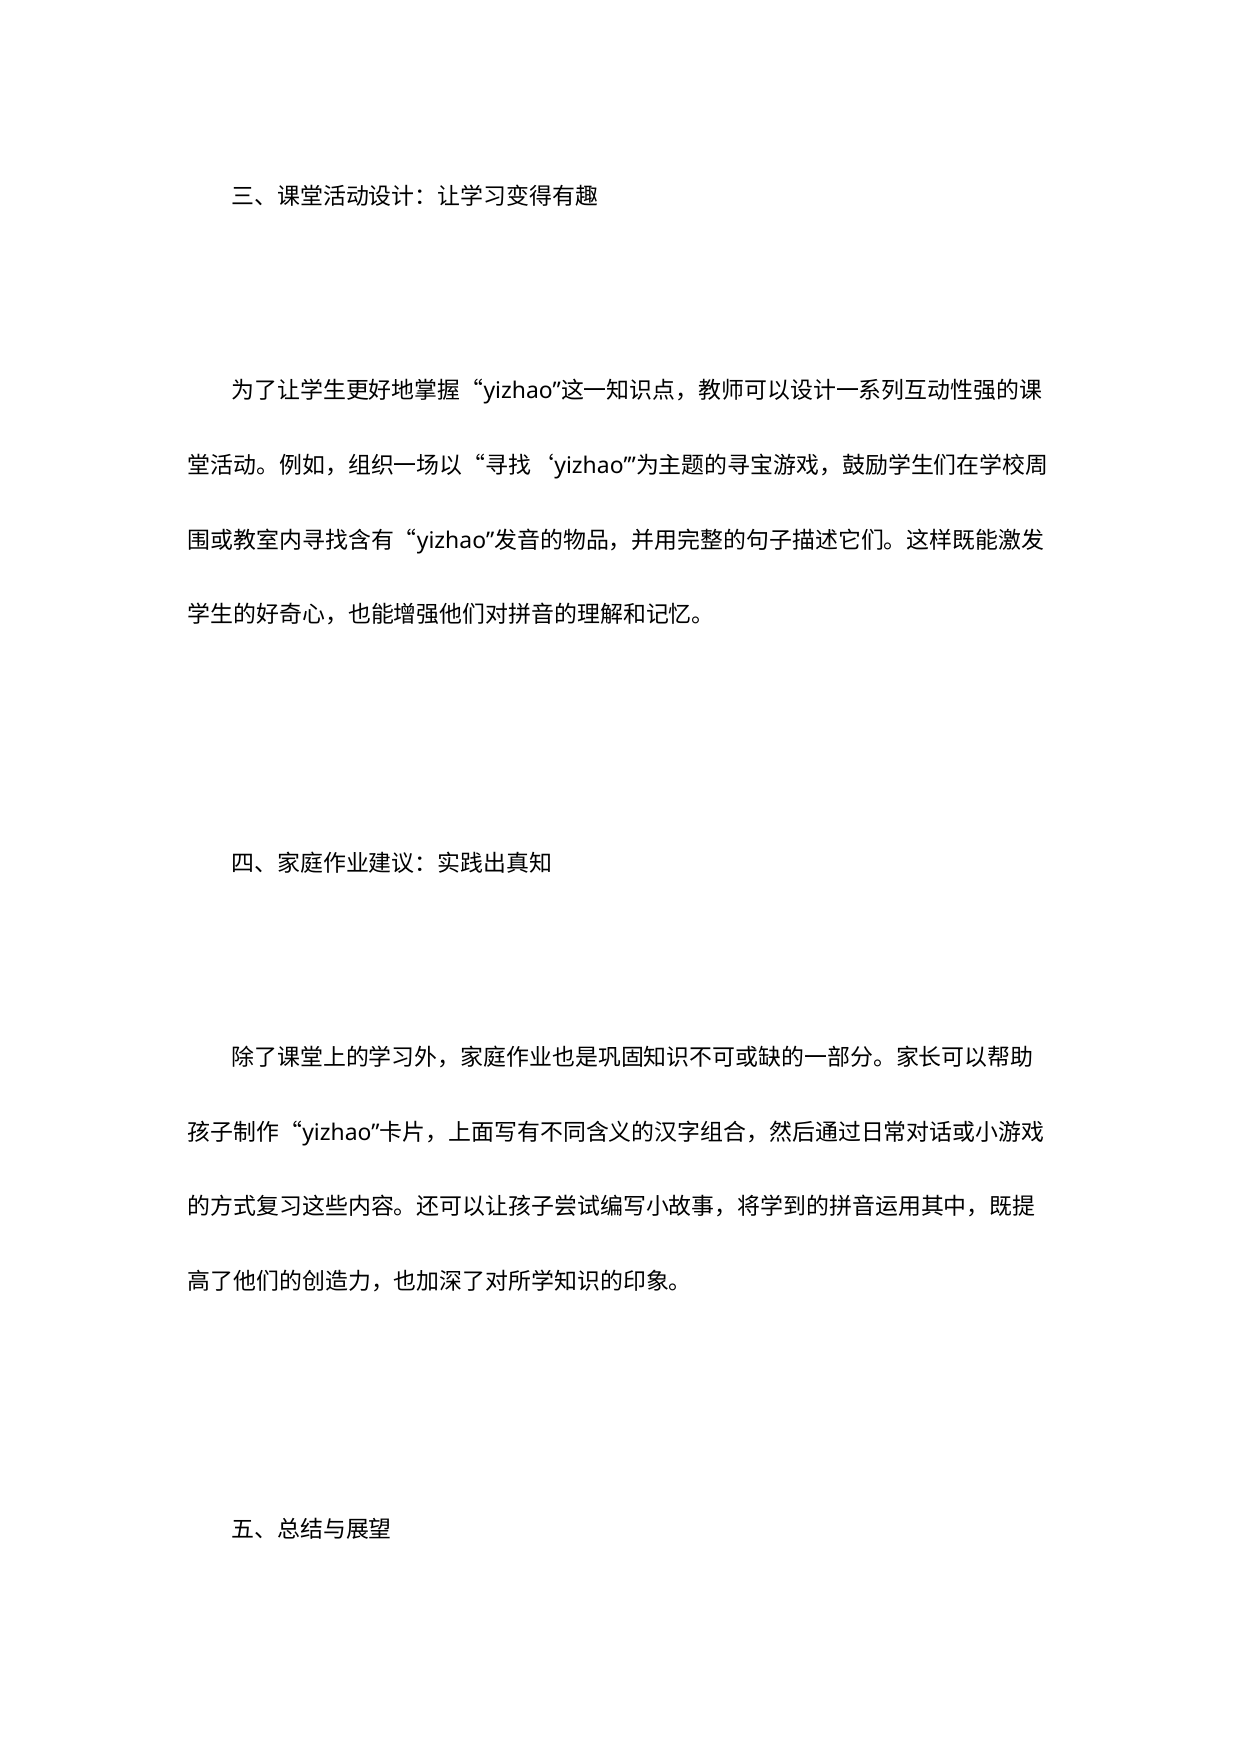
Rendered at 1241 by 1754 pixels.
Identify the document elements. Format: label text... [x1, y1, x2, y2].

text 为了让学生更好地掌握“yizhao”这一知识点，教师可以设计一系列互动性强的课堂活动。例如，组织一场以“寻找‘yizhao’”为主题的寻宝游戏，鼓励学生们在学校周围或教室内寻找含有“yizhao”发音的物品，并用完整的句子描述它们。这样既能激发学生的好奇心，也能增强他们对拼音的理解和记忆。 [187, 356, 1053, 645]
text 除了课堂上的学习外，家庭作业也是巩固知识不可或缺的一部分。家长可以帮助孩子制作“yizhao”卡片，上面写有不同含义的汉字组合，然后通过日常对话或小游戏的方式复习这些内容。还可以让孩子尝试编写小故事，将学到的拼音运用其中，既提高了他们的创造力，也加深了对所学知识的印象。 [187, 1023, 1053, 1312]
text 四、家庭作业建议：实践出真知 [187, 828, 1053, 893]
text 三、课堂活动设计：让学习变得有趣 [187, 162, 1053, 227]
text 五、总结与展望 [187, 1495, 1053, 1560]
